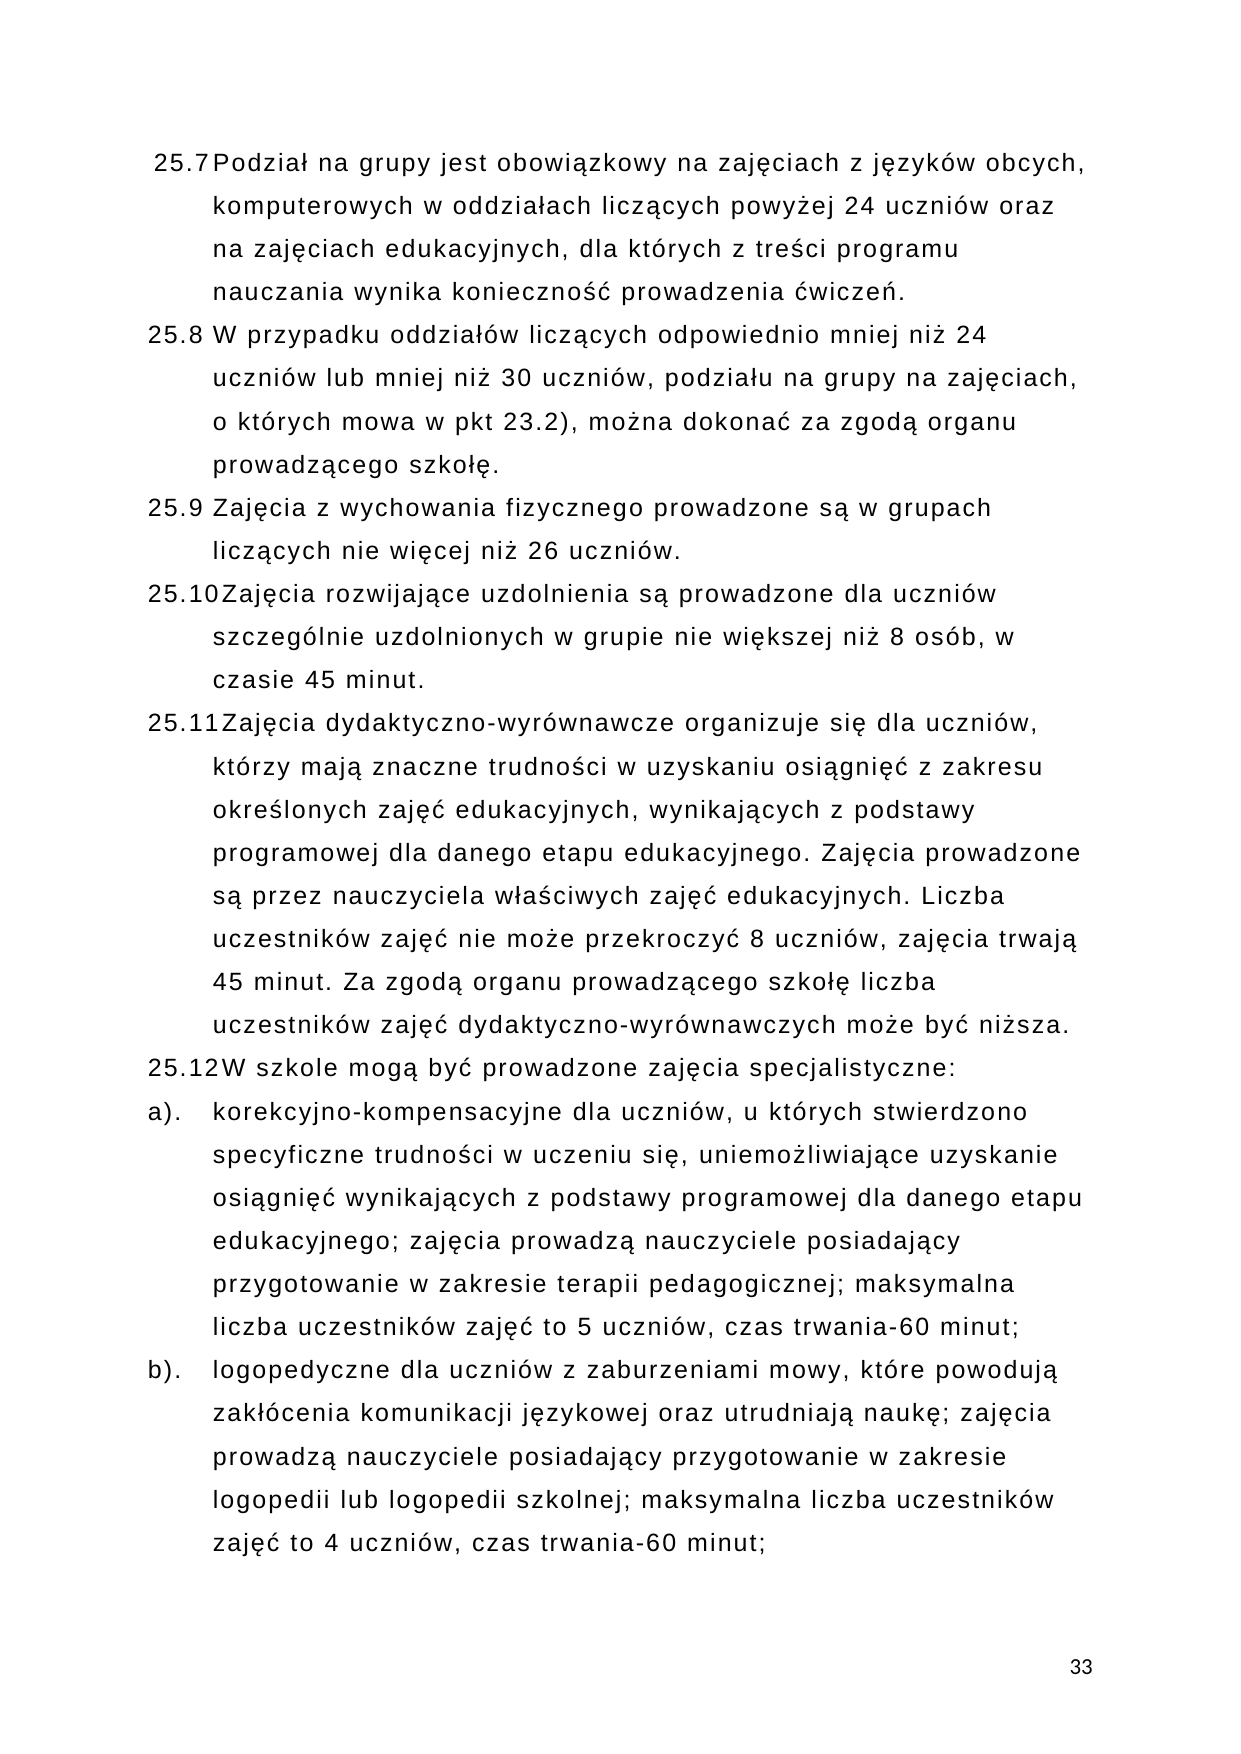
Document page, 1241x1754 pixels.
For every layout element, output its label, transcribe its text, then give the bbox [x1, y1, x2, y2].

list Zajęcia z wychowania fizycznego prowadzone są w grupach liczących nie więcej niż 26 uczniów. [148, 493, 1092, 564]
list W przypadku oddziałów liczących odpowiednio mniej niż 24 uczniów lub mniej niż 30 uczniów, podziału na grupy na zajęciach, o których mowa w pkt 23.2), można dokonać za zgodą organu prowadzącego szkołę. [148, 320, 1092, 478]
list Zajęcia dydaktyczno-wyrównawcze organizuje się dla uczniów, którzy mają znaczne trudności w uzyskaniu osiągnięć z zakresu określonych zajęć edukacyjnych, wynikających z podstawy programowej dla danego etapu edukacyjnego. Zajęcia prowadzone są przez nauczyciela właściwych zajęć edukacyjnych. Liczba uczestników zajęć nie może przekroczyć 8 uczniów, zajęcia trwają 45 minut. Za zgodą organu prowadzącego szkołę liczba uczestników zajęć dydaktyczno-wyrównawczych może być niższa. [148, 708, 1092, 1039]
list Zajęcia rozwijające uzdolnienia są prowadzone dla uczniów szczególnie uzdolnionych w grupie nie większej niż 8 osób, w czasie 45 minut. [148, 579, 1092, 694]
list korekcyjno-kompensacyjne dla uczniów, u których stwierdzono specyficzne trudności w uczeniu się, uniemożliwiające uzyskanie osiągnięć wynikających z podstawy programowej dla danego etapu edukacyjnego; zajęcia prowadzą nauczyciele posiadający przygotowanie w zakresie terapii pedagogicznej; maksymalna liczba uczestników zajęć to 5 uczniów, czas trwania-60 minut; [148, 1096, 1092, 1341]
list logopedyczne dla uczniów z zaburzeniami mowy, które powodują zakłócenia komunikacji językowej oraz utrudniają naukę; zajęcia prowadzą nauczyciele posiadający przygotowanie w zakresie logopedii lub logopedii szkolnej; maksymalna liczba uczestników zajęć to 4 uczniów, czas trwania-60 minut; [148, 1355, 1092, 1556]
list W szkole mogą być prowadzone zajęcia specjalistyczne: [148, 1053, 1092, 1082]
list Podział na grupy jest obowiązkowy na zajęciach z języków obcych, komputerowych w oddziałach liczących powyżej 24 uczniów oraz na zajęciach edukacyjnych, dla których z treści programu nauczania wynika konieczność prowadzenia ćwiczeń. [154, 148, 1092, 306]
